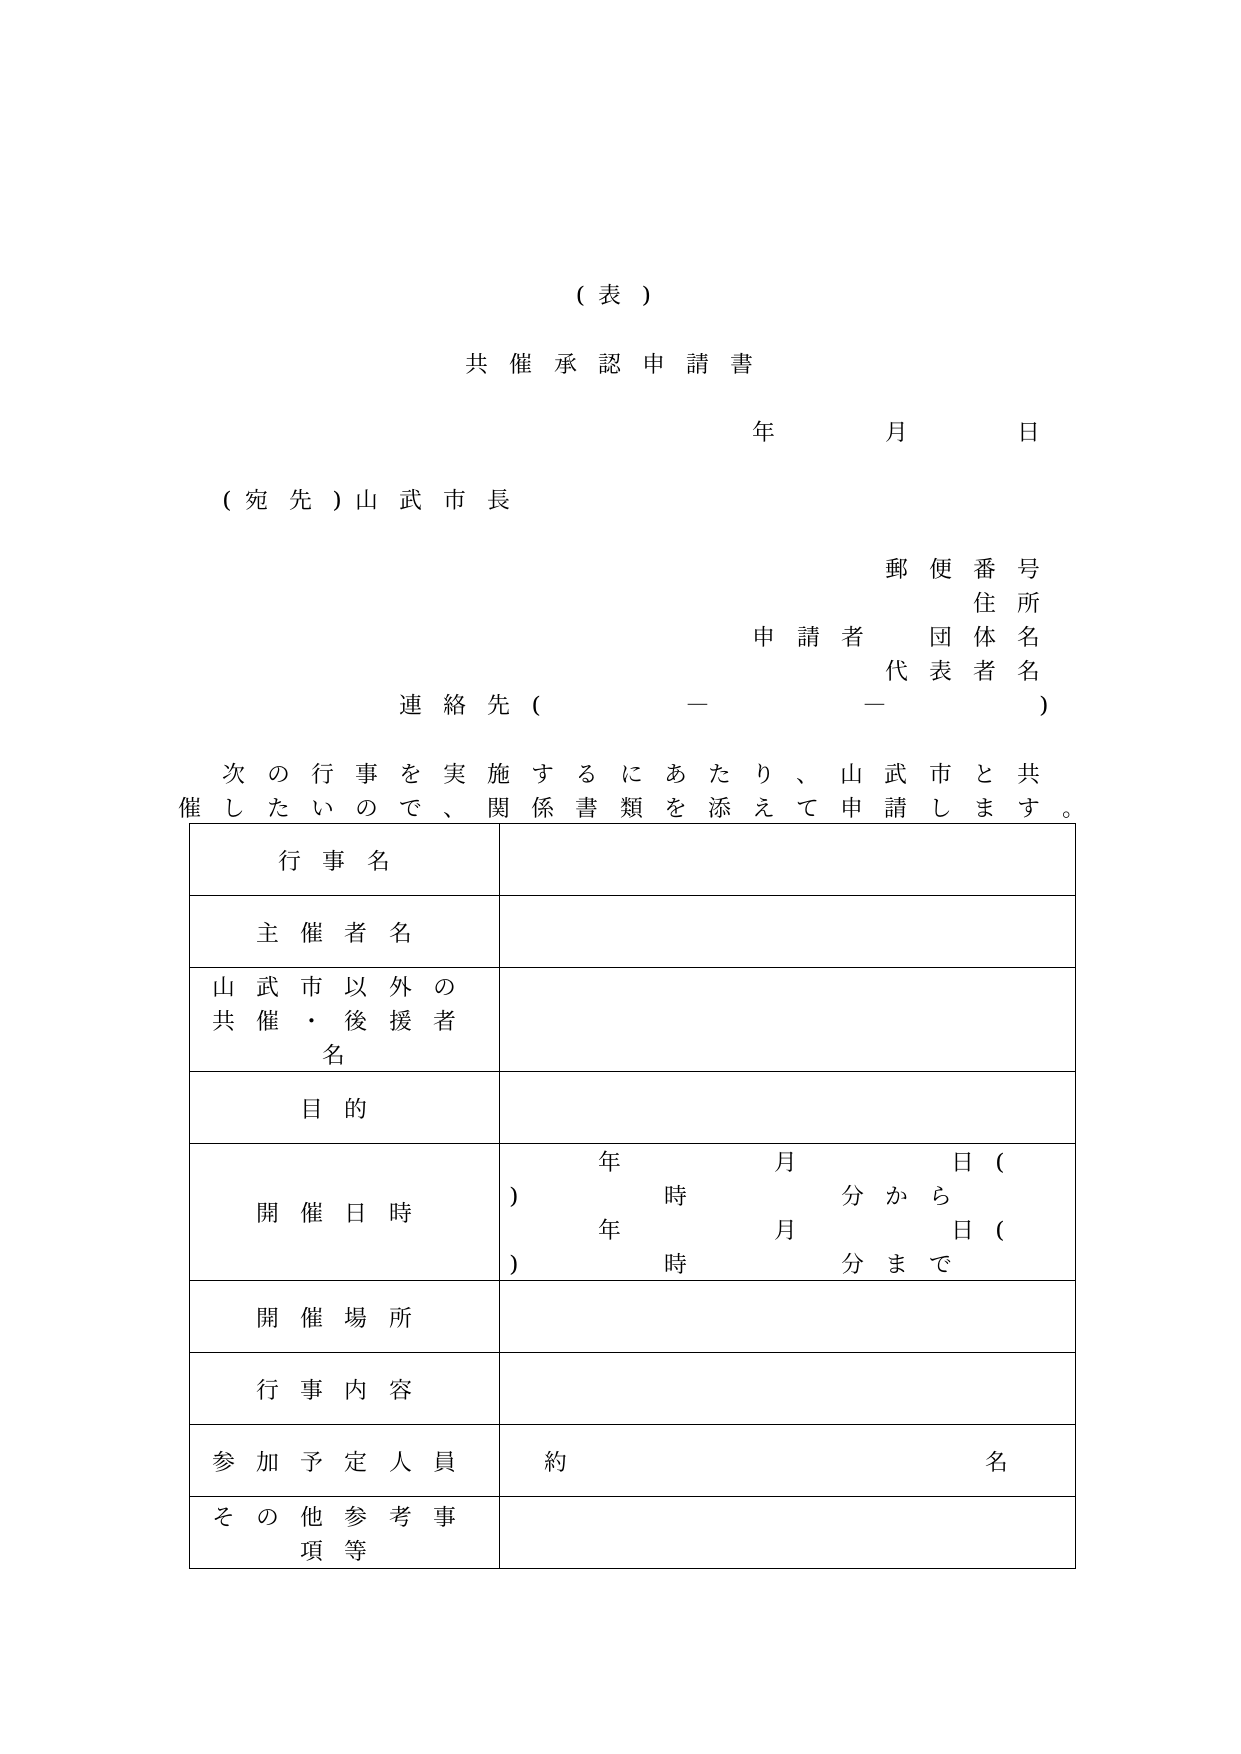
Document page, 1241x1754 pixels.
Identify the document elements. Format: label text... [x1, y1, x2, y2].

table_cell [500, 1281, 1075, 1352]
text (表) [178, 277, 1062, 311]
text 代表者名 [178, 652, 1062, 687]
text 次の行事を実施するにあたり、山武市と共催したいので、関係書類を添えて申請します。 [178, 755, 1062, 823]
table_cell その他参考事項等 [190, 1497, 499, 1568]
table_cell 開催場所 [190, 1281, 499, 1352]
table_cell 参加予定人員 [190, 1425, 499, 1496]
text 住所 [178, 584, 1062, 618]
text 共催承認申請書 [178, 345, 1062, 379]
text (宛先)山武市長 [178, 482, 1062, 516]
text 年 月 日 [178, 413, 1062, 447]
text 郵便番号 [178, 550, 1062, 584]
text 連絡先( ― ― ) [178, 687, 1062, 721]
table_header [500, 824, 1075, 895]
table_cell 約 名 [500, 1425, 1075, 1496]
table_cell 山武市以外の共催・後援者名 [190, 968, 499, 1071]
table_cell [500, 1497, 1075, 1568]
table_cell 目的 [190, 1072, 499, 1142]
table_cell [500, 968, 1075, 1071]
table_cell [500, 1072, 1075, 1142]
table_cell 行事内容 [190, 1353, 499, 1424]
table_cell 年 月 日( ) 時 分から 年 月 日( ) 時 分まで [500, 1144, 1075, 1280]
table_cell [500, 1353, 1075, 1424]
table_cell 開催日時 [190, 1144, 499, 1280]
table_cell 主催者名 [190, 896, 499, 967]
table_cell [500, 896, 1075, 967]
text 申請者 団体名 [178, 618, 1062, 652]
table_header 行事名 [190, 824, 499, 895]
